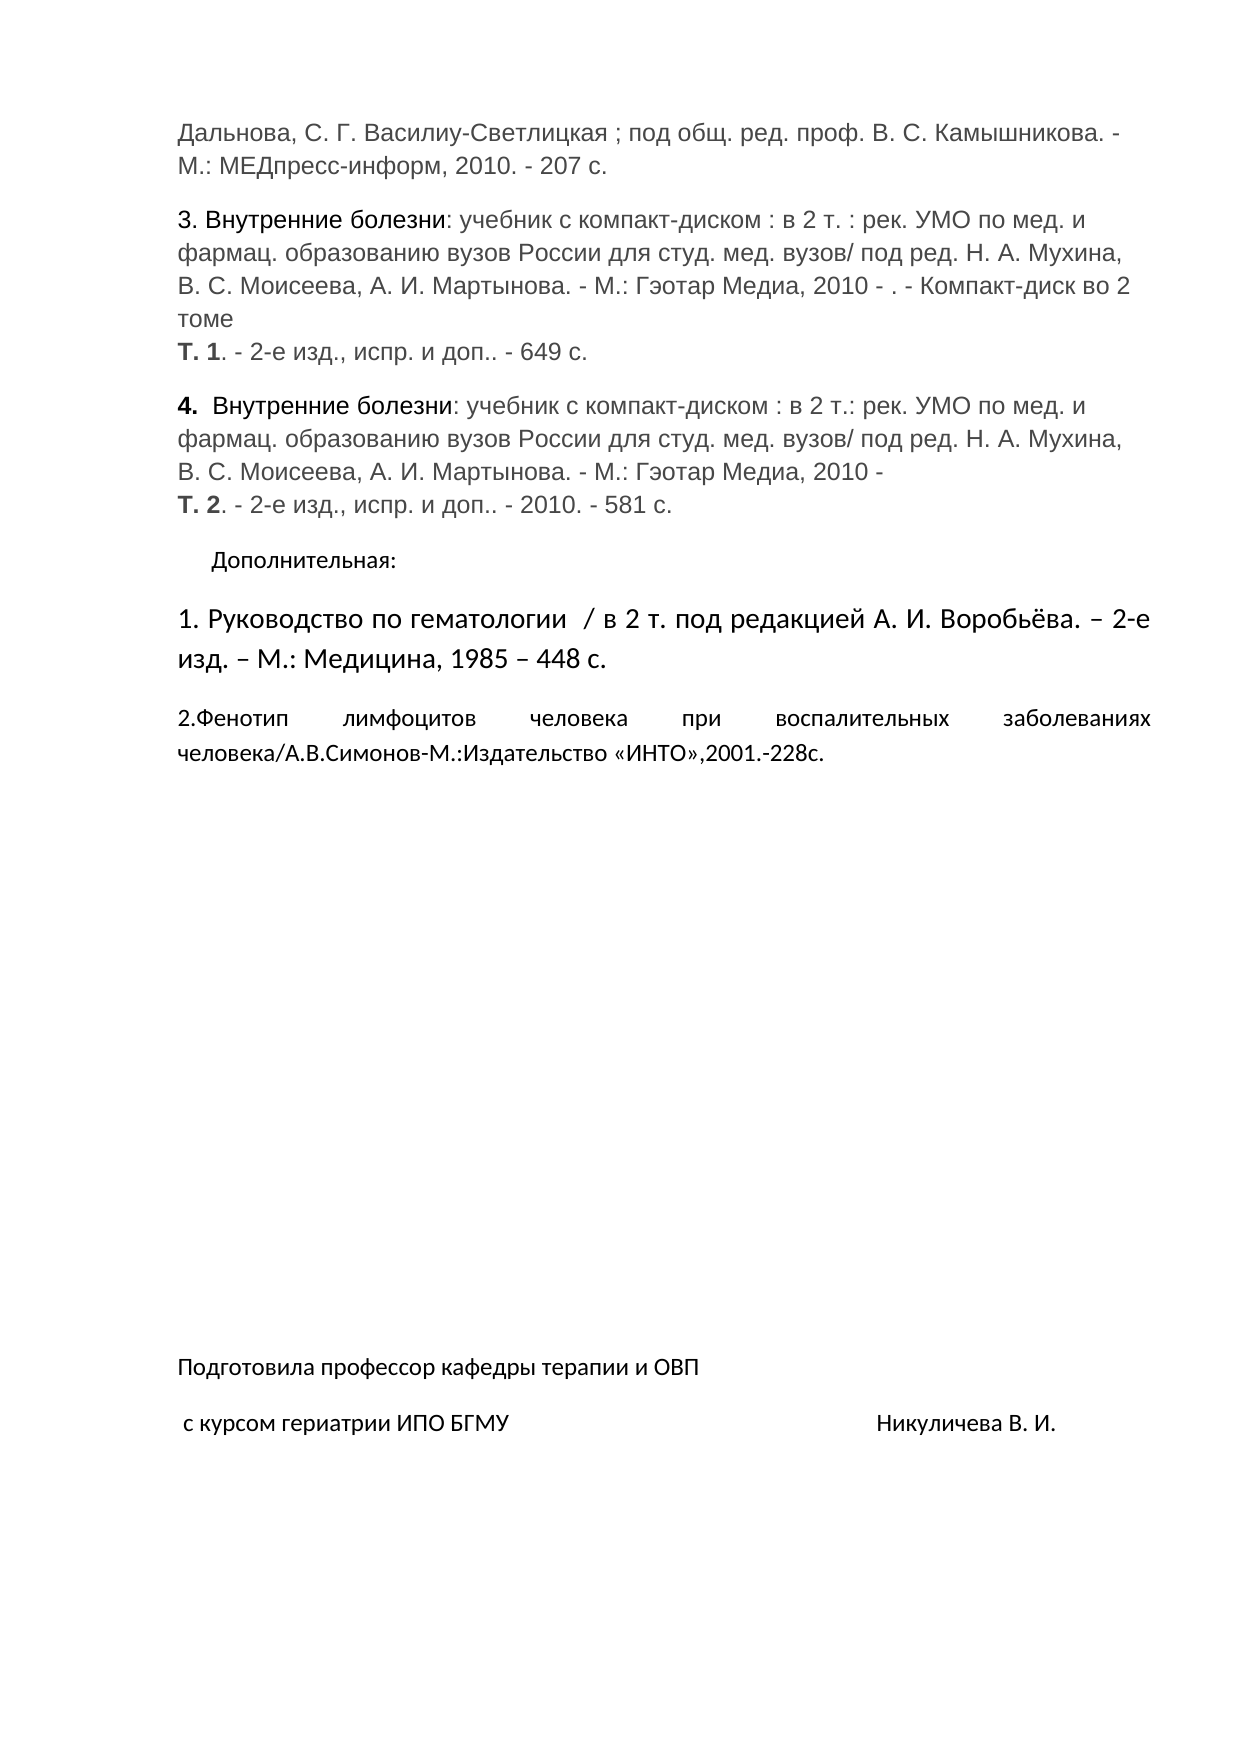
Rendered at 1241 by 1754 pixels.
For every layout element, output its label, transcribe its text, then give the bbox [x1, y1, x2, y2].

text 3. Внутренние болезни: учебник с компакт-диском : в 2 т. : рек. УМО по мед. и фармац. образованию вузов России для студ. мед. вузов/ под ред. Н. А. Мухина, В. С. Моисеева, А. И. Мартынова. - М.: Гэотар Медиа, 2010 - . - Компакт-диск во 2 томе Т. 1. - 2-е изд., испр. и доп.. - 649 с. [177, 205, 1152, 366]
text Дополнительная: [177, 544, 1152, 574]
text с курсом гериатрии ИПО БГМУ Никуличева В. И. [177, 1407, 1152, 1438]
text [177, 118, 1152, 180]
text 4. Внутренние болезни: учебник с компакт-диском : в 2 т.: рек. УМО по мед. и фармац. образованию вузов России для студ. мед. вузов/ под ред. Н. А. Мухина, В. С. Моисеева, А. И. Мартынова. - М.: Гэотар Медиа, 2010 - Т. 2. - 2-е изд., испр. и доп.. - 2010. - 581 с. [177, 391, 1152, 519]
text Подготовила профессор кафедры терапии и ОВП [177, 1352, 1152, 1382]
text 1. Руководство по гематологии / в 2 т. под редакцией А. И. Воробьёва. – 2-е изд. – М.: Медицина, 1985 – 448 с. [177, 600, 1152, 676]
text 2.Фенотип лимфоцитов человека при воспалительных заболеваниях человека/А.В.Симонов-М.:Издательство «ИНТО»,2001.-228с. [177, 702, 1152, 768]
